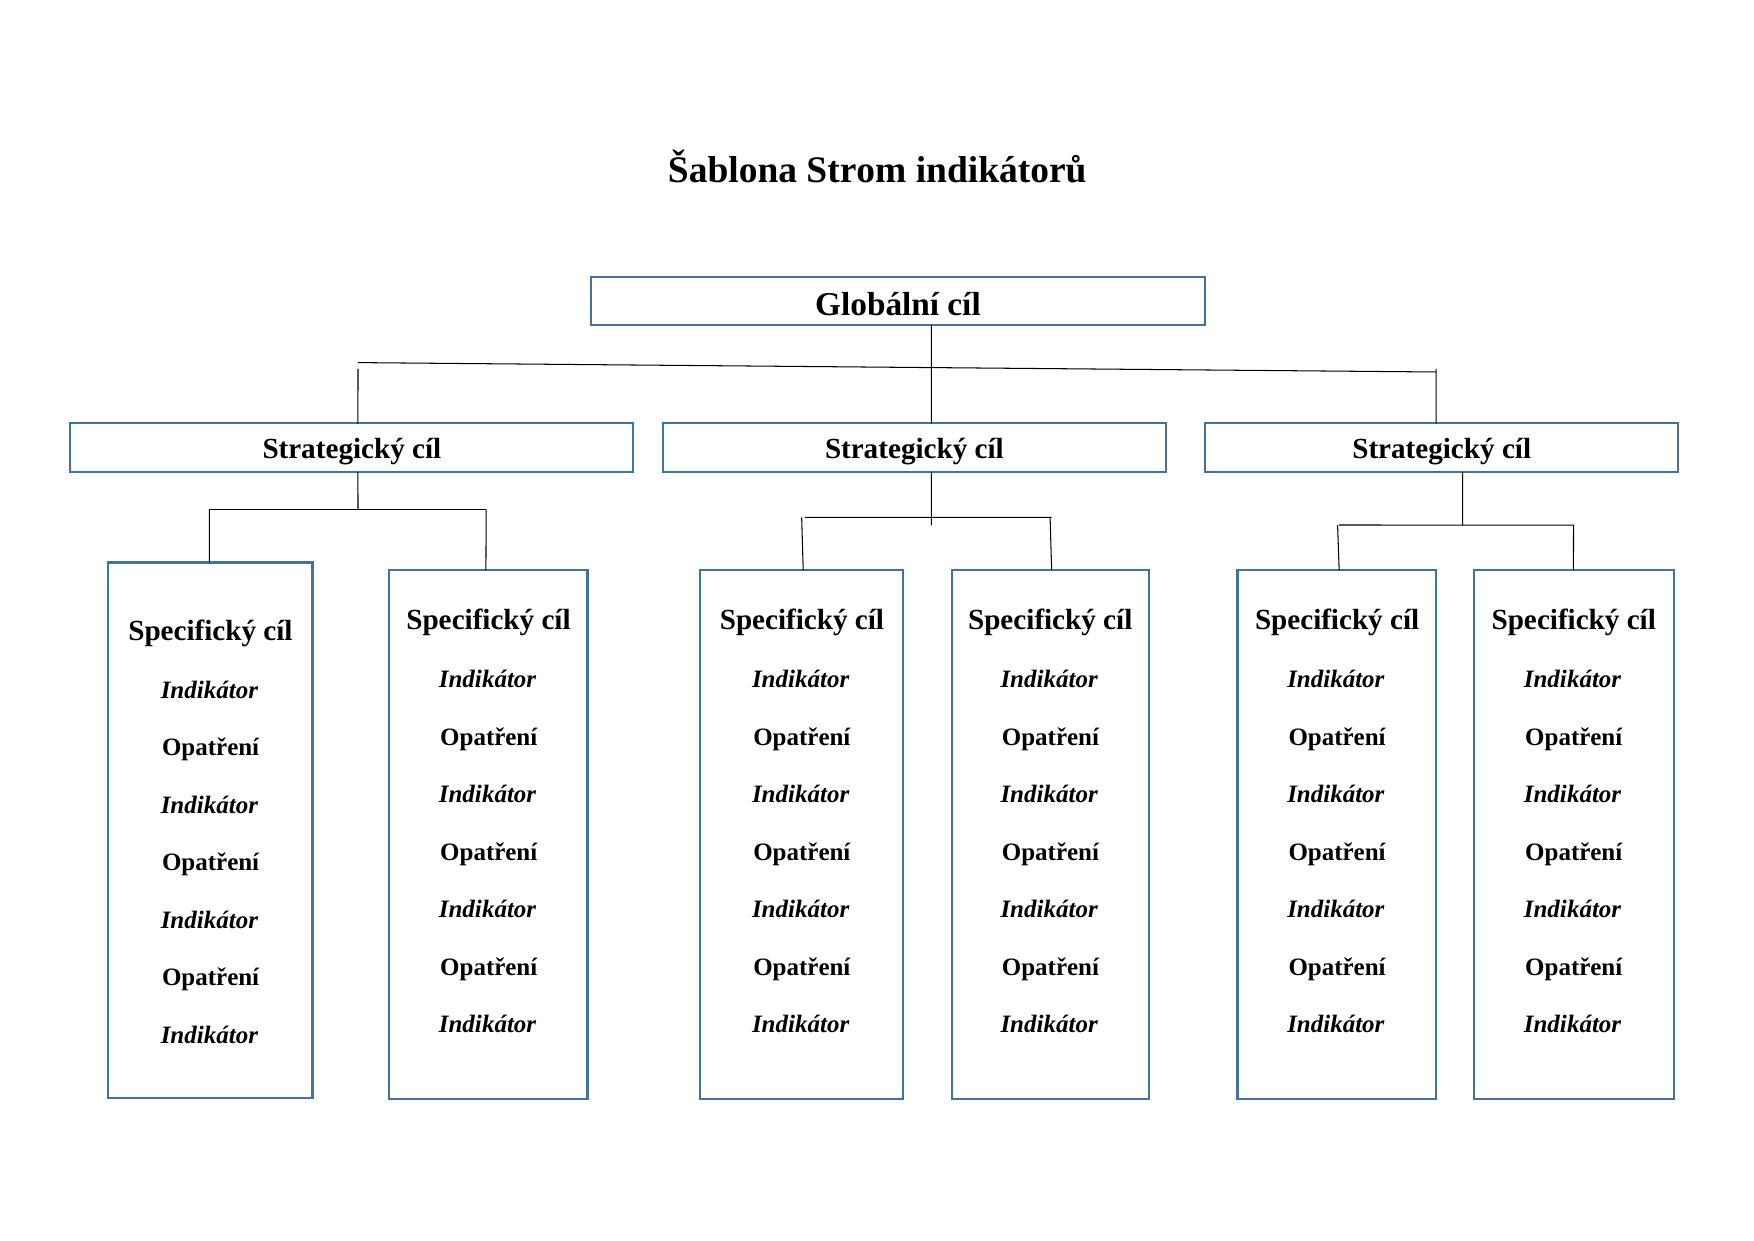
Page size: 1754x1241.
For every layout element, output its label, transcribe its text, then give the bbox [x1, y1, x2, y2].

text Šablona Strom indikátorů [148, 148, 1606, 191]
